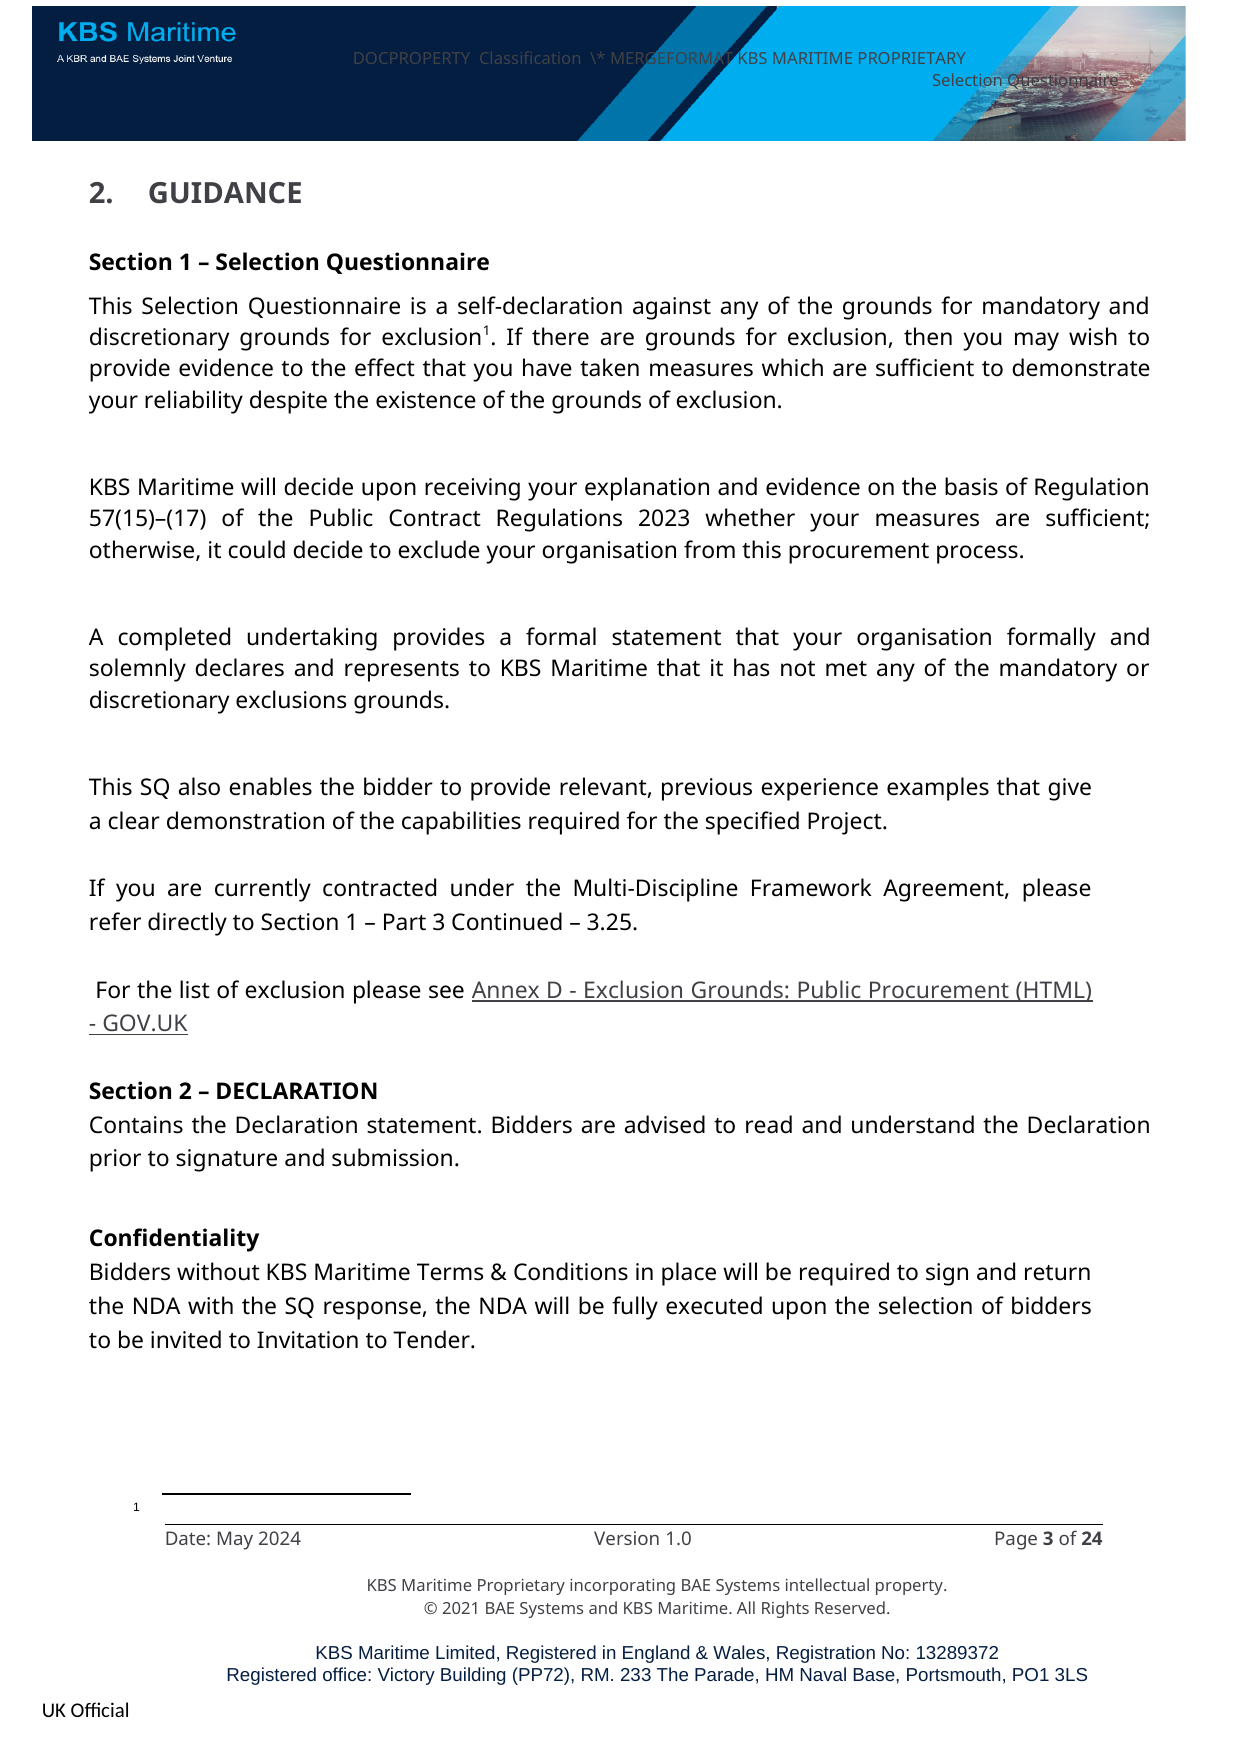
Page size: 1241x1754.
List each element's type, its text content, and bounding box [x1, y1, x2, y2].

text For the list of exclusion please see Annex D - Exclusion Grounds: Public Procurement (HTML) - GOV.UK [89, 974, 1093, 1039]
text A completed undertaking provides a formal statement that your organisation formally and solemnly declares and represents to KBS Maritime that it has not met any of the mandatory or discretionary exclusions grounds. [89, 621, 1152, 715]
picture [32, 6, 695, 141]
text This SQ also enables the bidder to provide relevant, previous experience examples that give a clear demonstration of the capabilities required for the specified Project. [89, 771, 1093, 836]
text Contains the Declaration statement. Bidders are advised to read and understand the Declaration prior to signature and submission. [89, 1109, 1152, 1174]
text Confidentiality [89, 1222, 1093, 1254]
text Section 1 – Selection Questionnaire [89, 246, 1152, 277]
picture [650, 53, 727, 141]
picture [935, 6, 1186, 141]
text KBS Maritime will decide upon receiving your explanation and evidence on the basis of Regulation 57(15)–(17) of the Public Contract Regulations 2023 whether your measures are sufficient; otherwise, it could decide to exclude your organisation from this procurement process. [89, 471, 1152, 565]
subtitle GUIDANCE [88, 173, 1152, 212]
text Section 2 – DECLARATION [89, 1075, 1093, 1106]
text This Selection Questionnaire is a self-declaration against any of the grounds for mandatory and discretionary grounds for exclusion. If there are grounds for exclusion, then you may wish to provide evidence to the effect that you have taken measures which are sufficient to demonstrate your reliability despite the existence of the grounds of exclusion. [89, 290, 1152, 415]
picture [728, 6, 778, 62]
text If you are currently contracted under the Multi-Discipline Framework Agreement, please refer directly to Section 1 – Part 3 Continued – 3.25. [89, 872, 1093, 937]
text Bidders without KBS Maritime Terms & Conditions in place will be required to sign and return the NDA with the SQ response, the NDA will be fully executed upon the selection of bidders to be invited to Invitation to Tender. [89, 1256, 1093, 1355]
